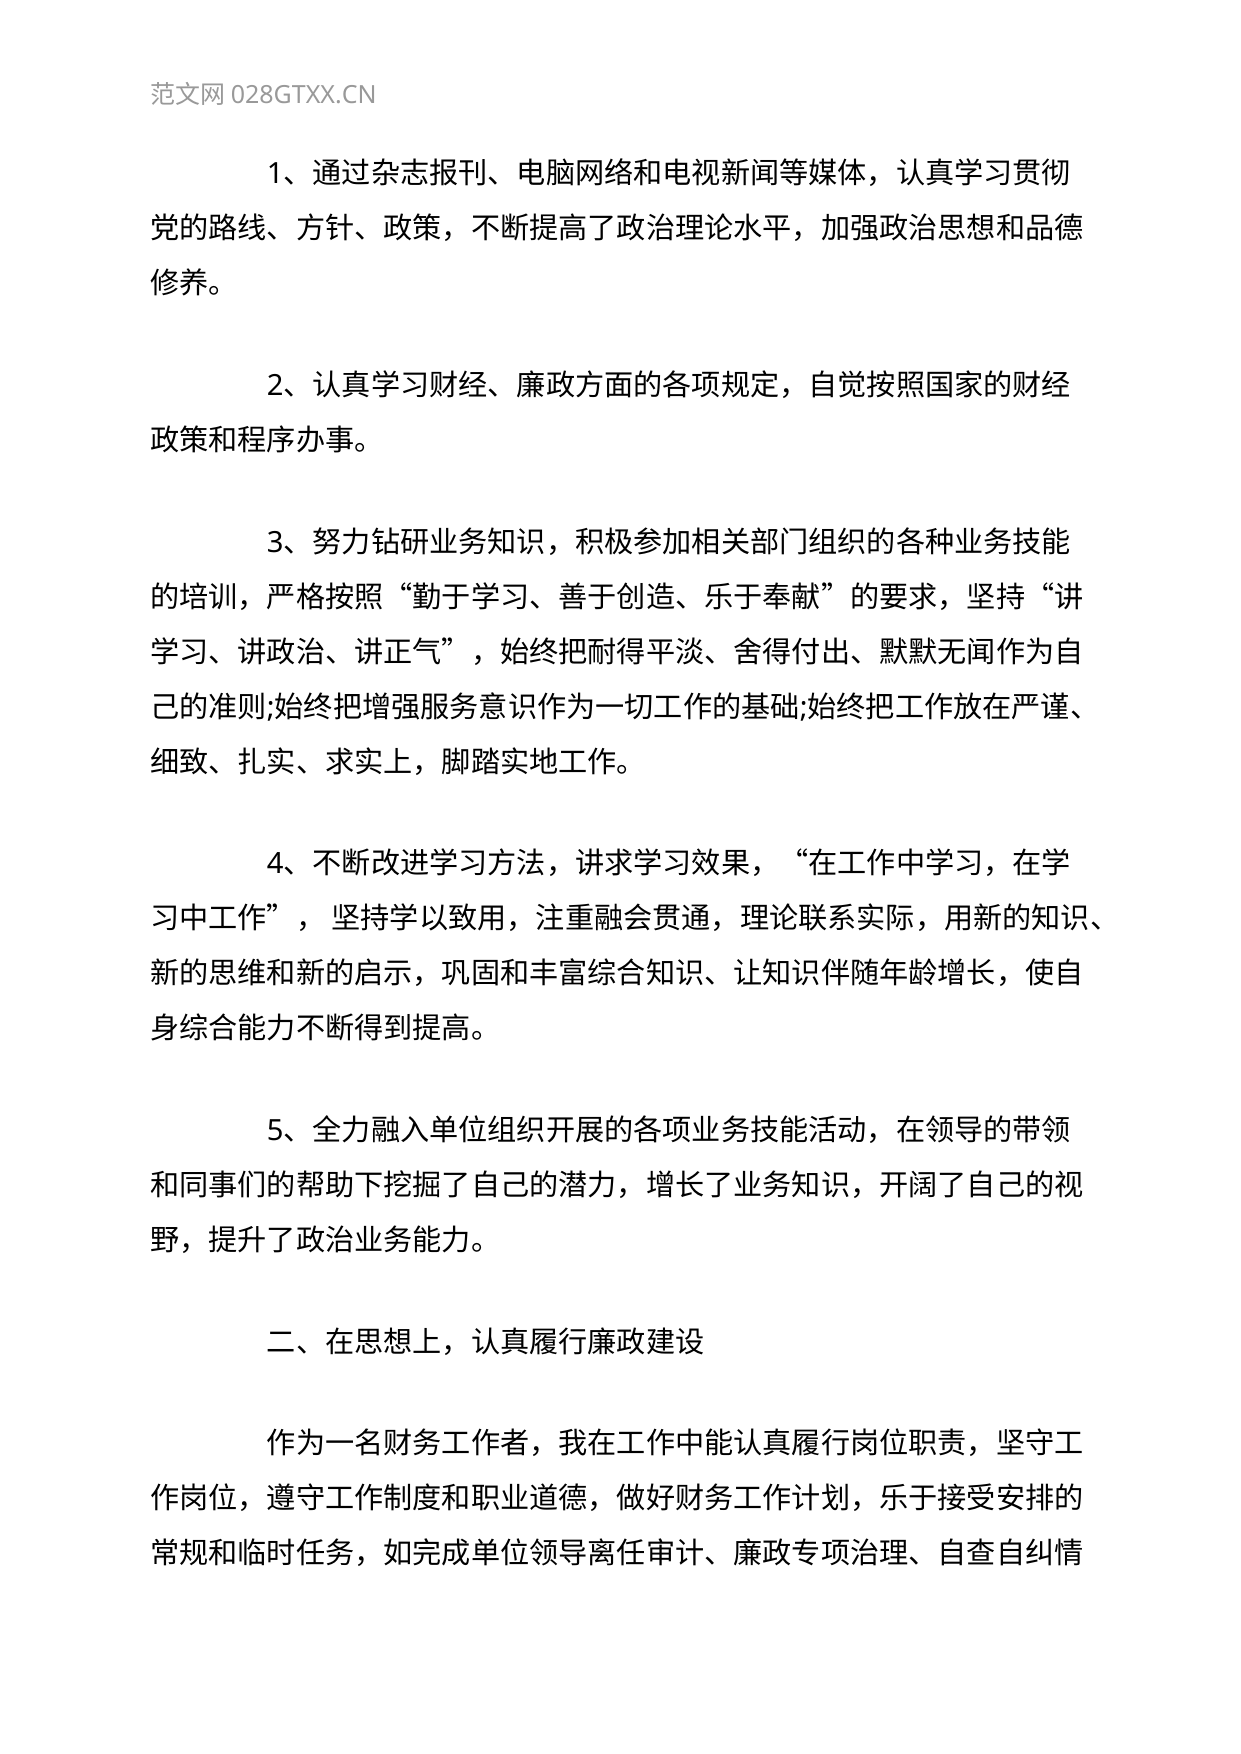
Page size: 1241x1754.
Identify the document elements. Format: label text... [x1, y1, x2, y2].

text 4、不断改进学习方法，讲求学习效果，“在工作中学习，在学习中工作”， 坚持学以致用，注重融会贯通，理论联系实际，用新的知识、新的思维和新的启示，巩固和丰富综合知识、让知识伴随年龄增长，使自身综合能力不断得到提高。 [150, 840, 1090, 1047]
text 3、努力钻研业务知识，积极参加相关部门组织的各种业务技能的培训，严格按照“勤于学习、善于创造、乐于奉献”的要求，坚持“讲学习、讲政治、讲正气”，始终把耐得平淡、舍得付出、默默无闻作为自己的准则;始终把增强服务意识作为一切工作的基础;始终把工作放在严谨、细致、扎实、求实上，脚踏实地工作。 [150, 518, 1090, 781]
text 5、全力融入单位组织开展的各项业务技能活动，在领导的带领和同事们的帮助下挖掘了自己的潜力，增长了业务知识，开阔了自己的视野，提升了政治业务能力。 [150, 1107, 1090, 1259]
text 1、通过杂志报刊、电脑网络和电视新闻等媒体，认真学习贯彻党的路线、方针、政策，不断提高了政治理论水平，加强政治思想和品德修养。 [150, 150, 1090, 302]
text 2、认真学习财经、廉政方面的各项规定，自觉按照国家的财经政策和程序办事。 [150, 362, 1090, 459]
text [150, 1420, 1090, 1572]
text 二、在思想上，认真履行廉政建设 [150, 1318, 1090, 1361]
